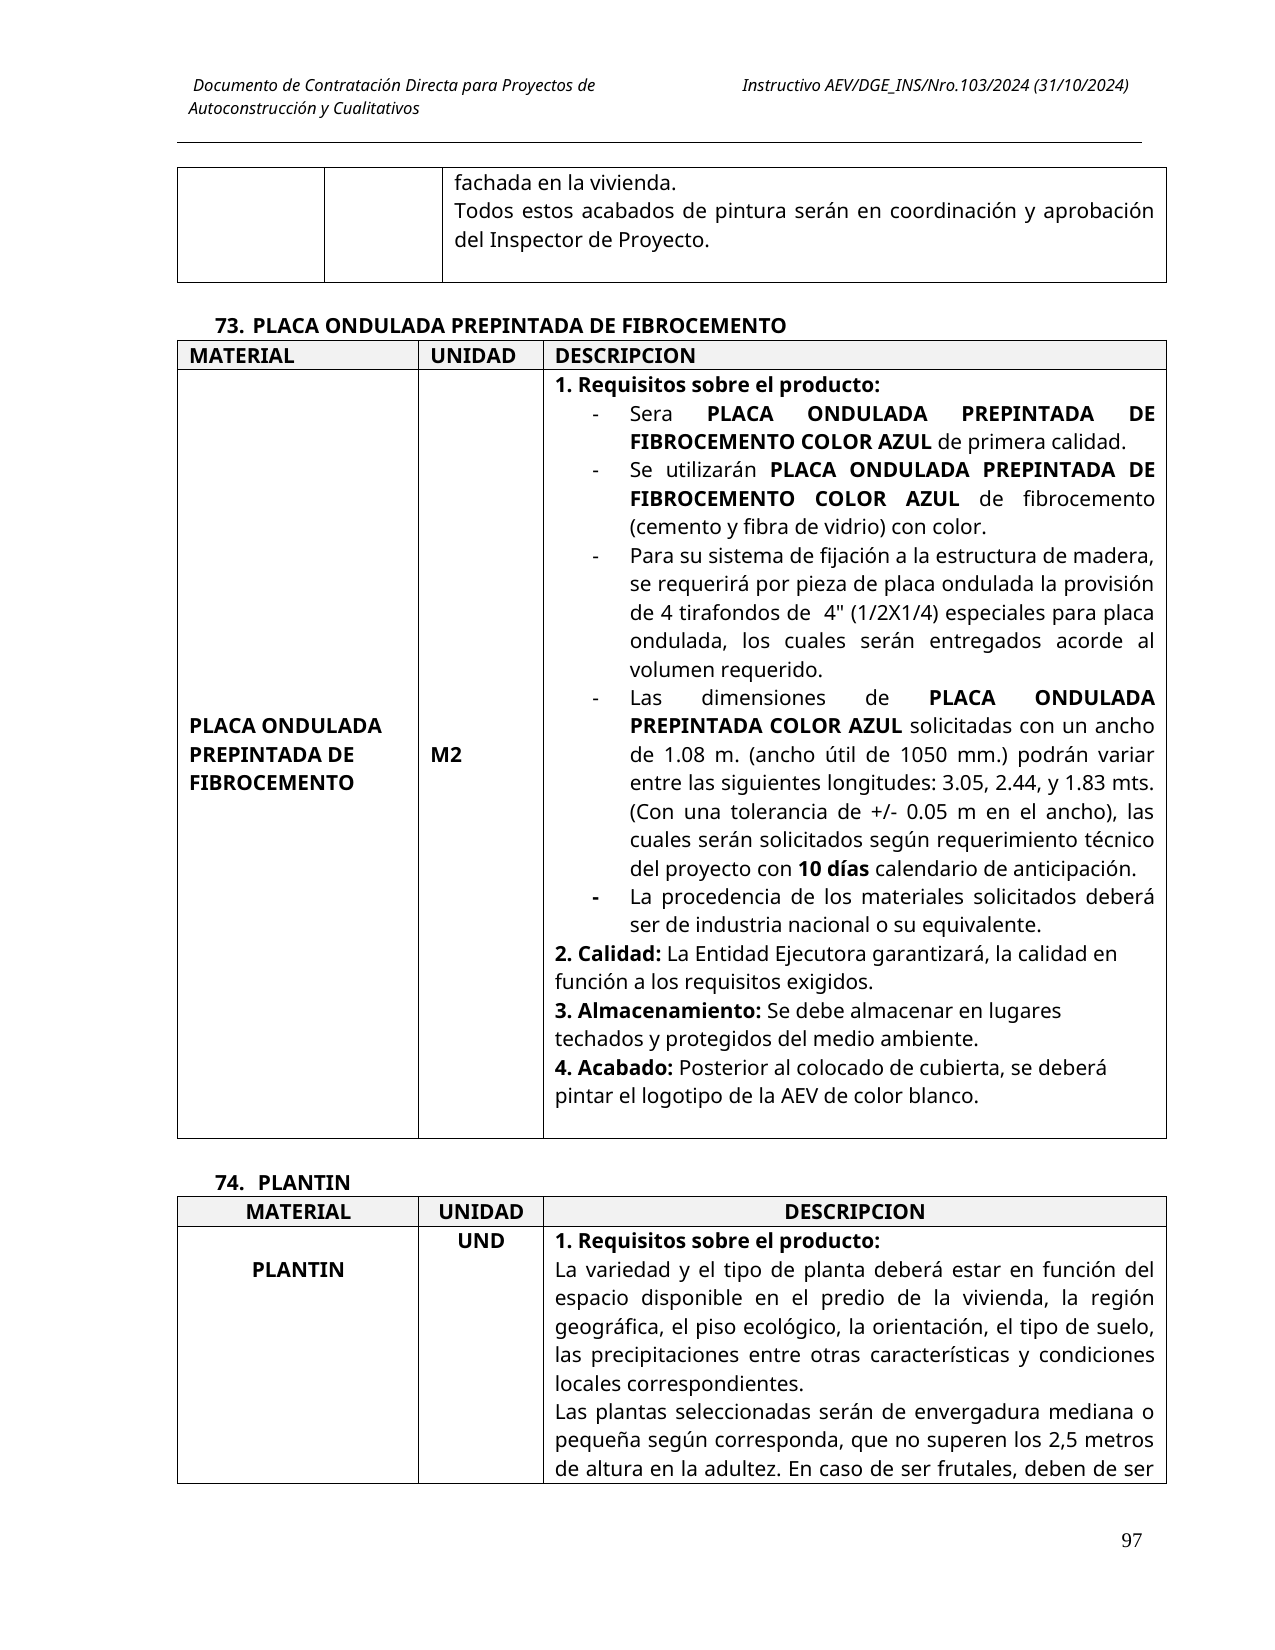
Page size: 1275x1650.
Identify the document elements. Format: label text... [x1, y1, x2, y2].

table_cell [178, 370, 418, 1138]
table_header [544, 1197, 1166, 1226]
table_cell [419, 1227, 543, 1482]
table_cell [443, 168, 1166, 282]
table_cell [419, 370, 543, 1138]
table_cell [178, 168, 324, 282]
list PLACA ONDULADA PREPINTADA DE FIBROCEMENTO [215, 311, 1142, 340]
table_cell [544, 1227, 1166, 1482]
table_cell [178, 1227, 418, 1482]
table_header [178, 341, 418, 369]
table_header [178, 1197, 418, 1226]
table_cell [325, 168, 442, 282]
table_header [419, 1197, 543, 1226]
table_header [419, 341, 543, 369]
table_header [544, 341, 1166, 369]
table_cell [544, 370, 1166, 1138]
list PLANTIN [215, 1168, 1142, 1196]
